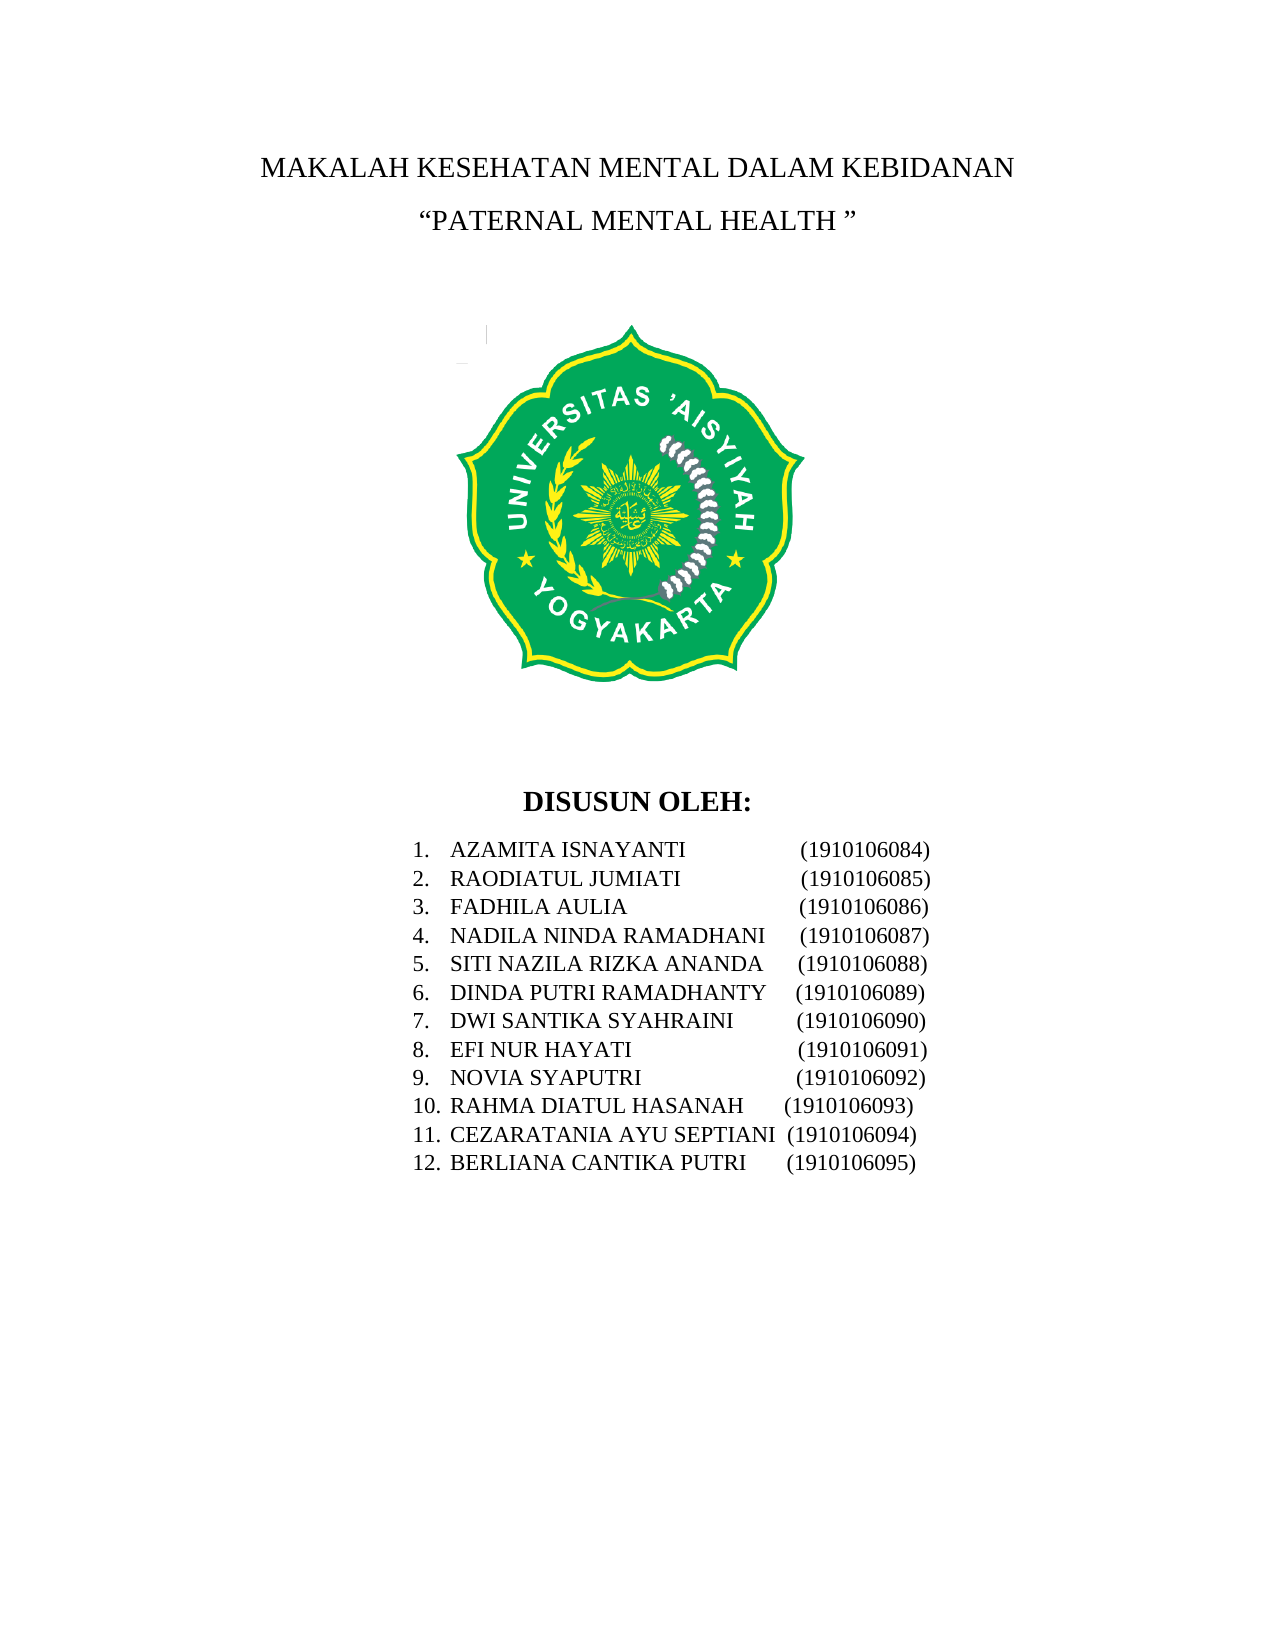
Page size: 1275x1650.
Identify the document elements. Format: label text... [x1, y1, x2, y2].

list AZAMITA ISNAYANTI (1910106084) [412, 837, 1125, 863]
picture [456, 325, 805, 682]
list BERLIANA CANTIKA PUTRI (1910106095) [412, 1149, 1125, 1176]
list NADILA NINDA RAMADHANI (1910106087) [412, 922, 1125, 948]
list RAODIATUL JUMIATI (1910106085) [412, 865, 1125, 891]
text DISUSUN OLEH: [150, 784, 1125, 817]
text “PATERNAL MENTAL HEALTH ” [150, 203, 1125, 236]
list FADHILA AULIA (1910106086) [412, 893, 1125, 920]
list RAHMA DIATUL HASANAH (1910106093) [412, 1092, 1125, 1119]
text MAKALAH KESEHATAN MENTAL DALAM KEBIDANAN [150, 150, 1125, 183]
list EFI NUR HAYATI (1910106091) [412, 1036, 1125, 1062]
list CEZARATANIA AYU SEPTIANI (1910106094) [412, 1121, 1125, 1147]
list DINDA PUTRI RAMADHANTY (1910106089) [412, 979, 1125, 1005]
list DWI SANTIKA SYAHRAINI (1910106090) [412, 1007, 1125, 1033]
list SITI NAZILA RIZKA ANANDA (1910106088) [412, 950, 1125, 977]
list NOVIA SYAPUTRI (1910106092) [412, 1064, 1125, 1090]
